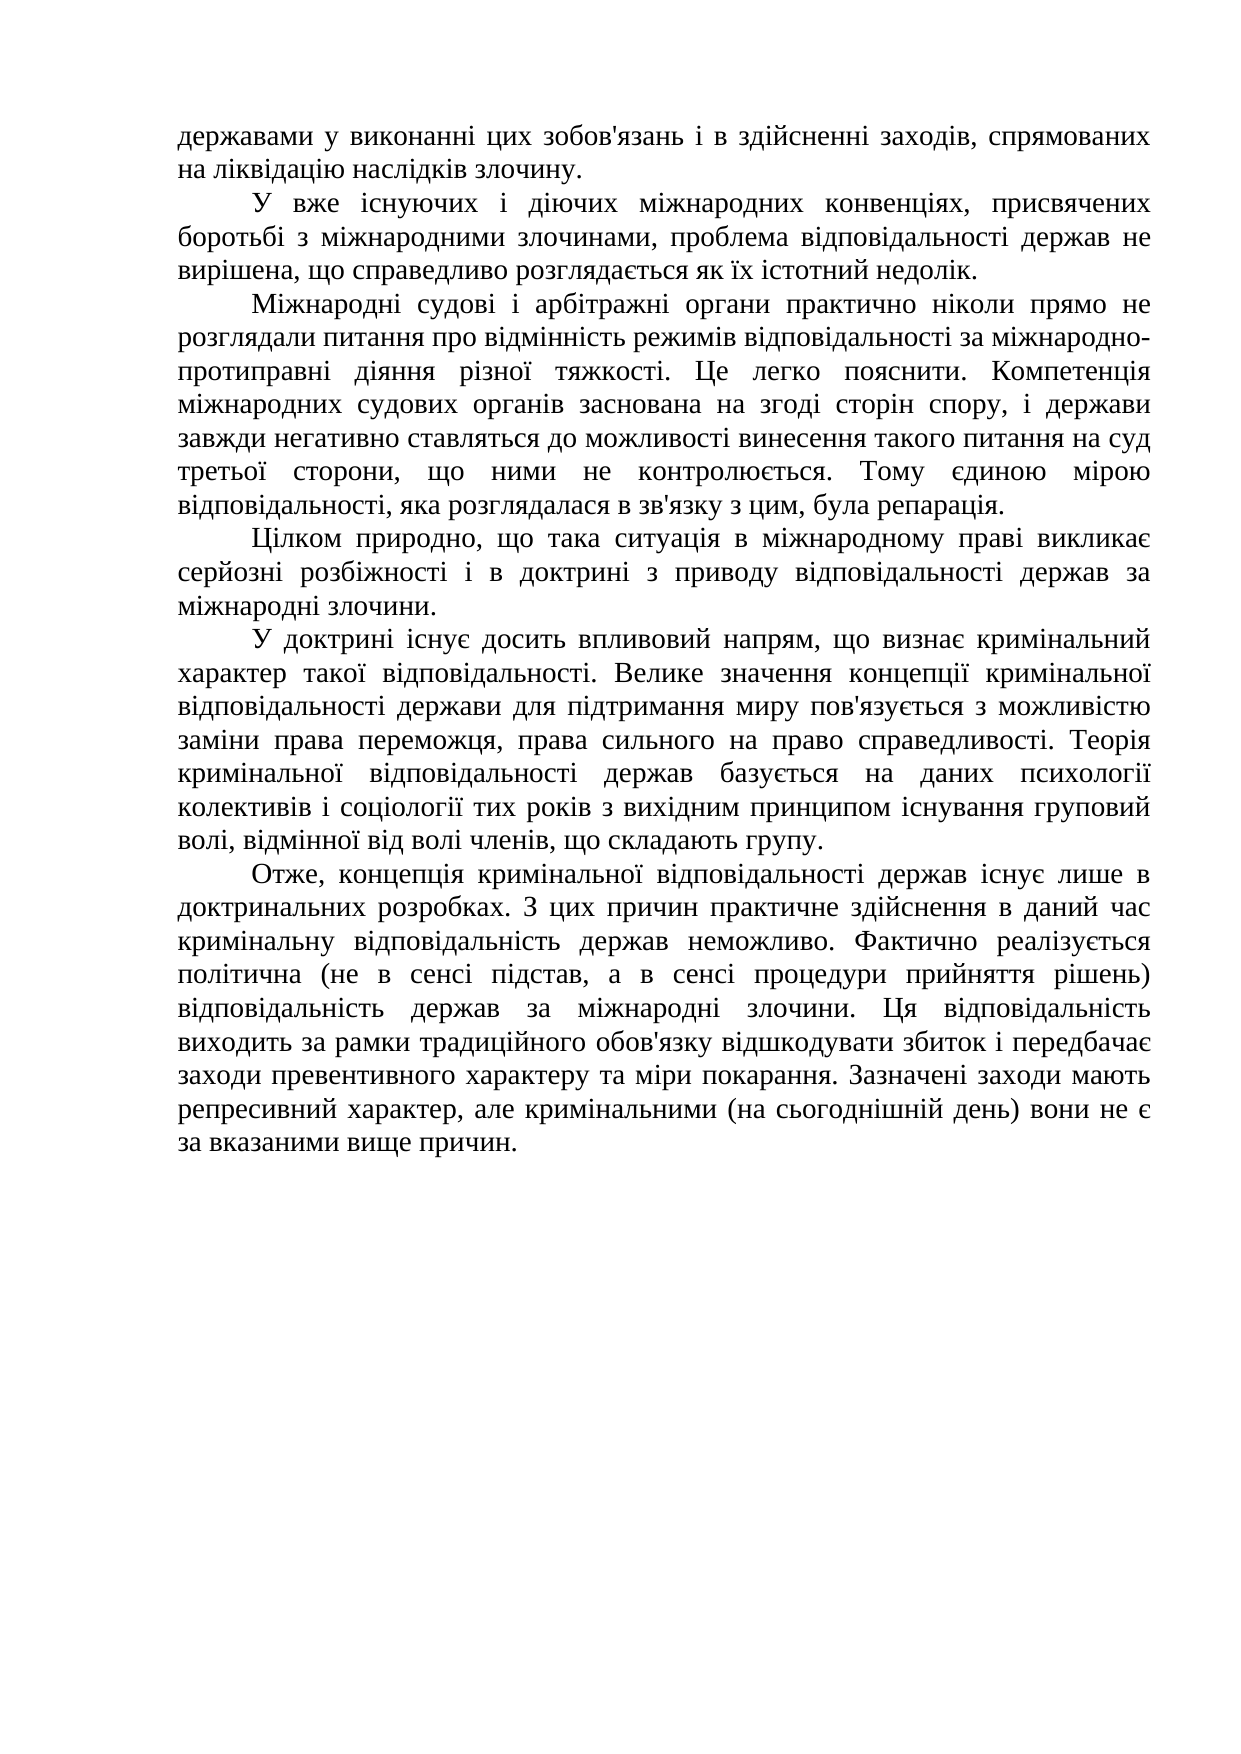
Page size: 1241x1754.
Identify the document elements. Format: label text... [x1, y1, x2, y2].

text Цілком природно, що така ситуація в міжнародному праві викликає серйозні розбіжності і в доктрині з приводу відповідальності держав за міжнародні злочини. [177, 521, 1152, 621]
text Отже, концепція кримінальної відповідальності держав існує лише в доктринальних розробках. З цих причин практичне здійснення в даний час кримінальну відповідальність держав неможливо. Фактично реалізується політична (не в сенсі підстав, а в сенсі процедури прийняття рішень) відповідальність держав за міжнародні злочини. Ця відповідальність виходить за рамки традиційного обов'язку відшкодувати збиток і передбачає заходи превентивного характеру та міри покарання. Зазначені заходи мають репресивний характер, але кримінальними (на сьогоднішній день) вони не є за вказаними вище причин. [177, 856, 1152, 1158]
text У вже існуючих і діючих міжнародних конвенціях, присвячених боротьбі з міжнародними злочинами, проблема відповідальності держав не вирішена, що справедливо розглядається як їх істотний недолік. [177, 185, 1152, 286]
text У доктрині існує досить впливовий напрям, що визнає кримінальний характер такої відповідальності. Велике значення концепції кримінальної відповідальності держави для підтримання миру пов'язується з можливістю заміни права переможця, права сильного на право справедливості. Теорія кримінальної відповідальності держав базується на даних психології колективів і соціології тих років з вихідним принципом існування груповий волі, відмінної від волі членів, що складають групу. [177, 621, 1152, 856]
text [177, 118, 1152, 185]
text Міжнародні судові і арбітражні органи практично ніколи прямо не розглядали питання про відмінність режимів відповідальності за міжнародно-протиправні діяння різної тяжкості. Це легко пояснити. Компетенція міжнародних судових органів заснована на згоді сторін спору, і держави завжди негативно ставляться до можливості винесення такого питання на суд третьої сторони, що ними не контролюється. Тому єдиною мірою відповідальності, яка розглядалася в зв'язку з цим, була репарація. [177, 286, 1152, 521]
